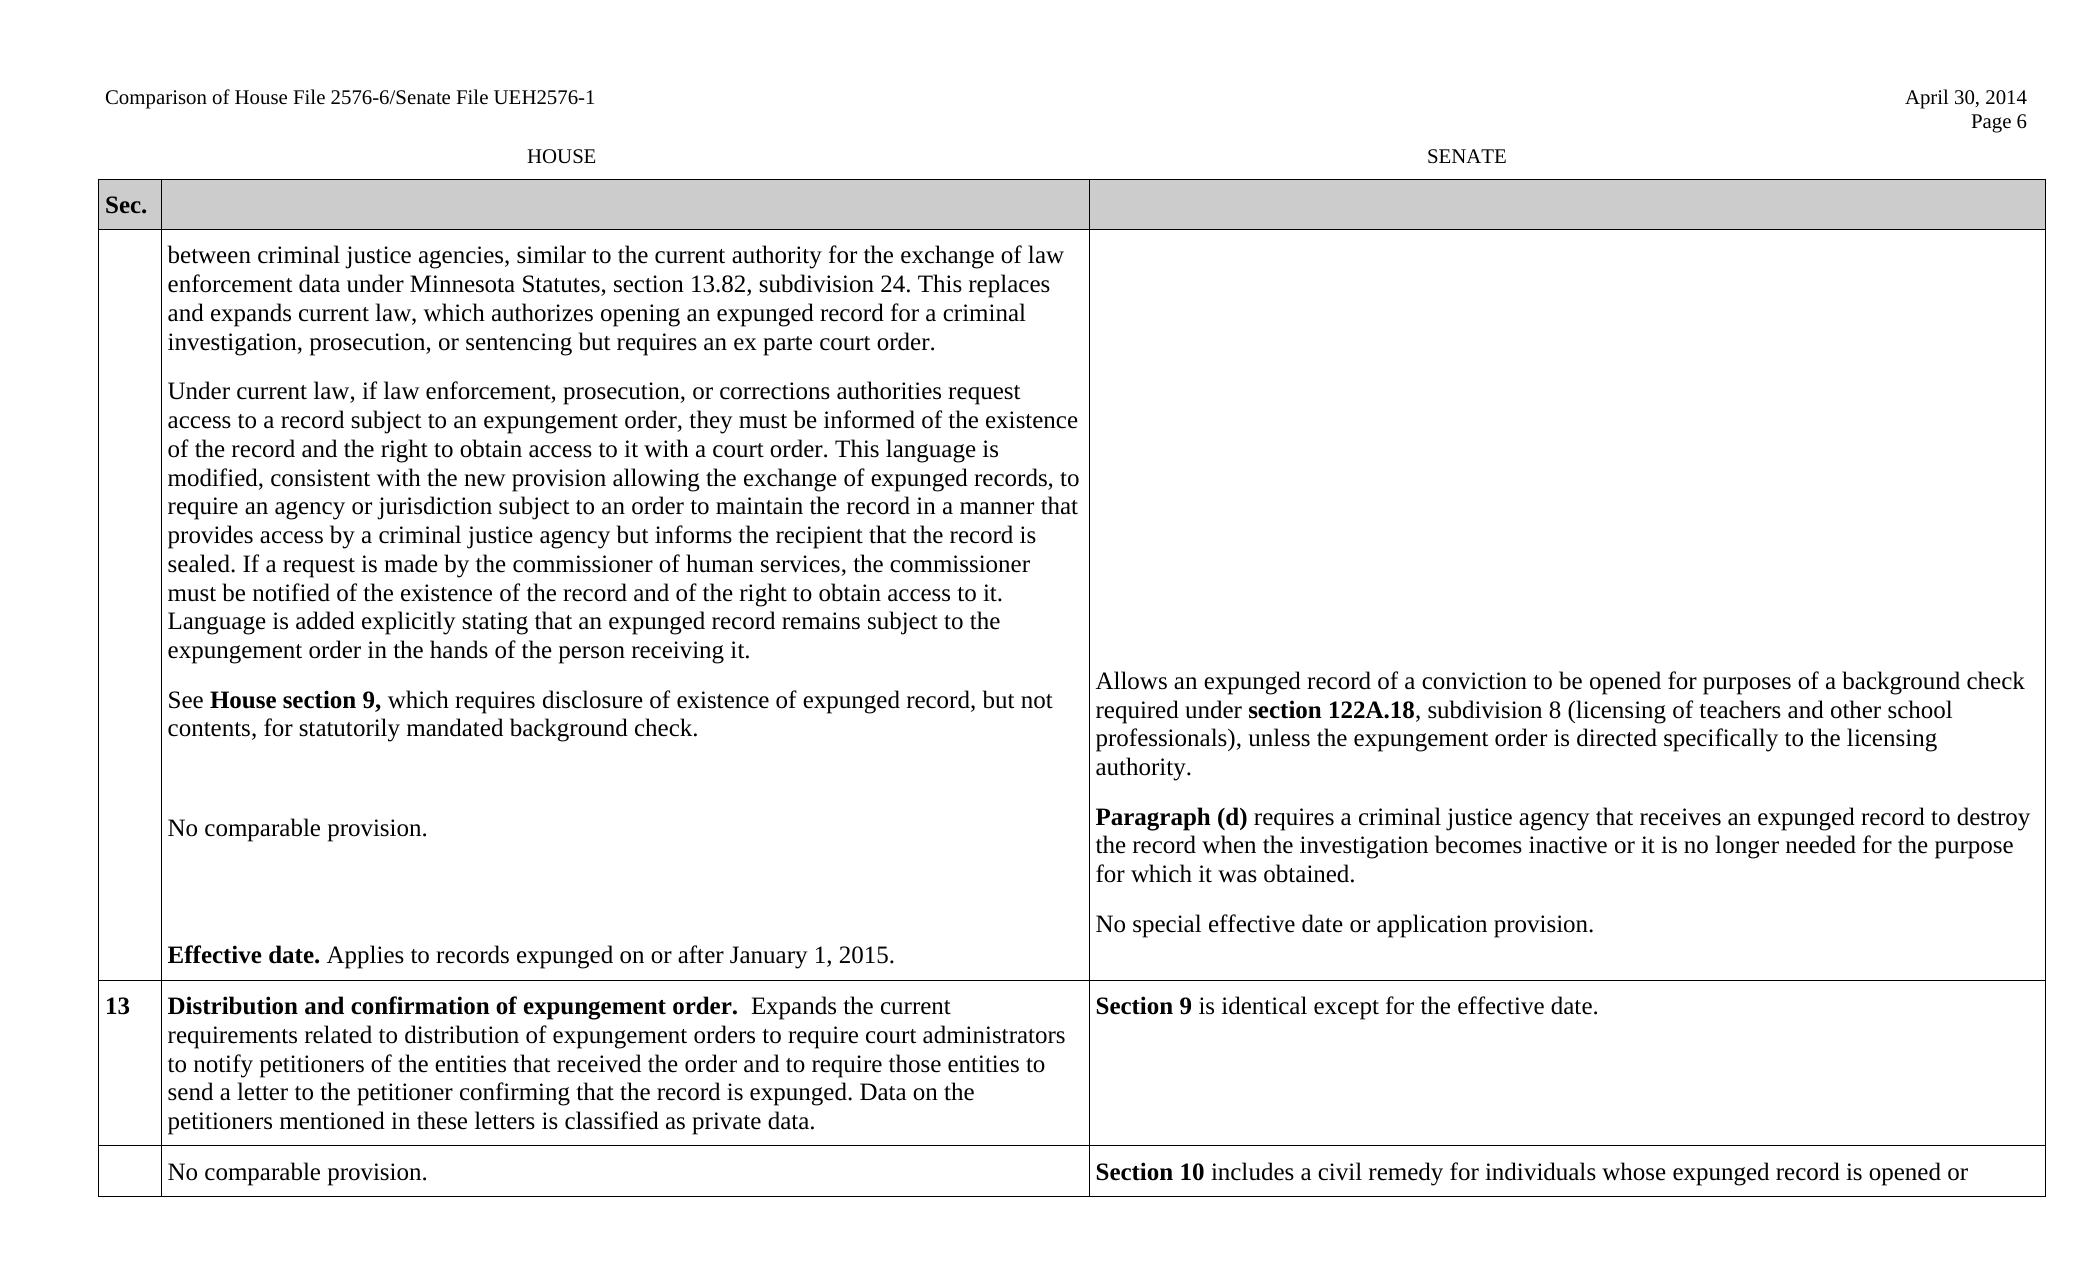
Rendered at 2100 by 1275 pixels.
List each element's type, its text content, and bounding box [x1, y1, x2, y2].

table_header Sec. [99, 180, 161, 229]
table_header [162, 180, 1089, 229]
table_header [1090, 180, 2045, 229]
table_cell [162, 230, 1089, 980]
table_cell [99, 981, 161, 1145]
table_cell No comparable provision. [162, 1146, 1089, 1196]
table_cell Distribution and confirmation of expungement order. Expands the current requirements related to distribution of expungement orders to require court administrators to notify petitioners of the entities that received the order and to require those entities to send a letter to the petitioner confirming that the record is expunged. Data on the petitioners mentioned in these letters is classified as private data. [162, 981, 1089, 1145]
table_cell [1090, 230, 2045, 980]
table_cell Section 9 is identical except for the effective date. [1090, 981, 2045, 1145]
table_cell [1090, 1146, 2045, 1196]
table_cell [99, 230, 161, 980]
table_cell [99, 1146, 161, 1196]
